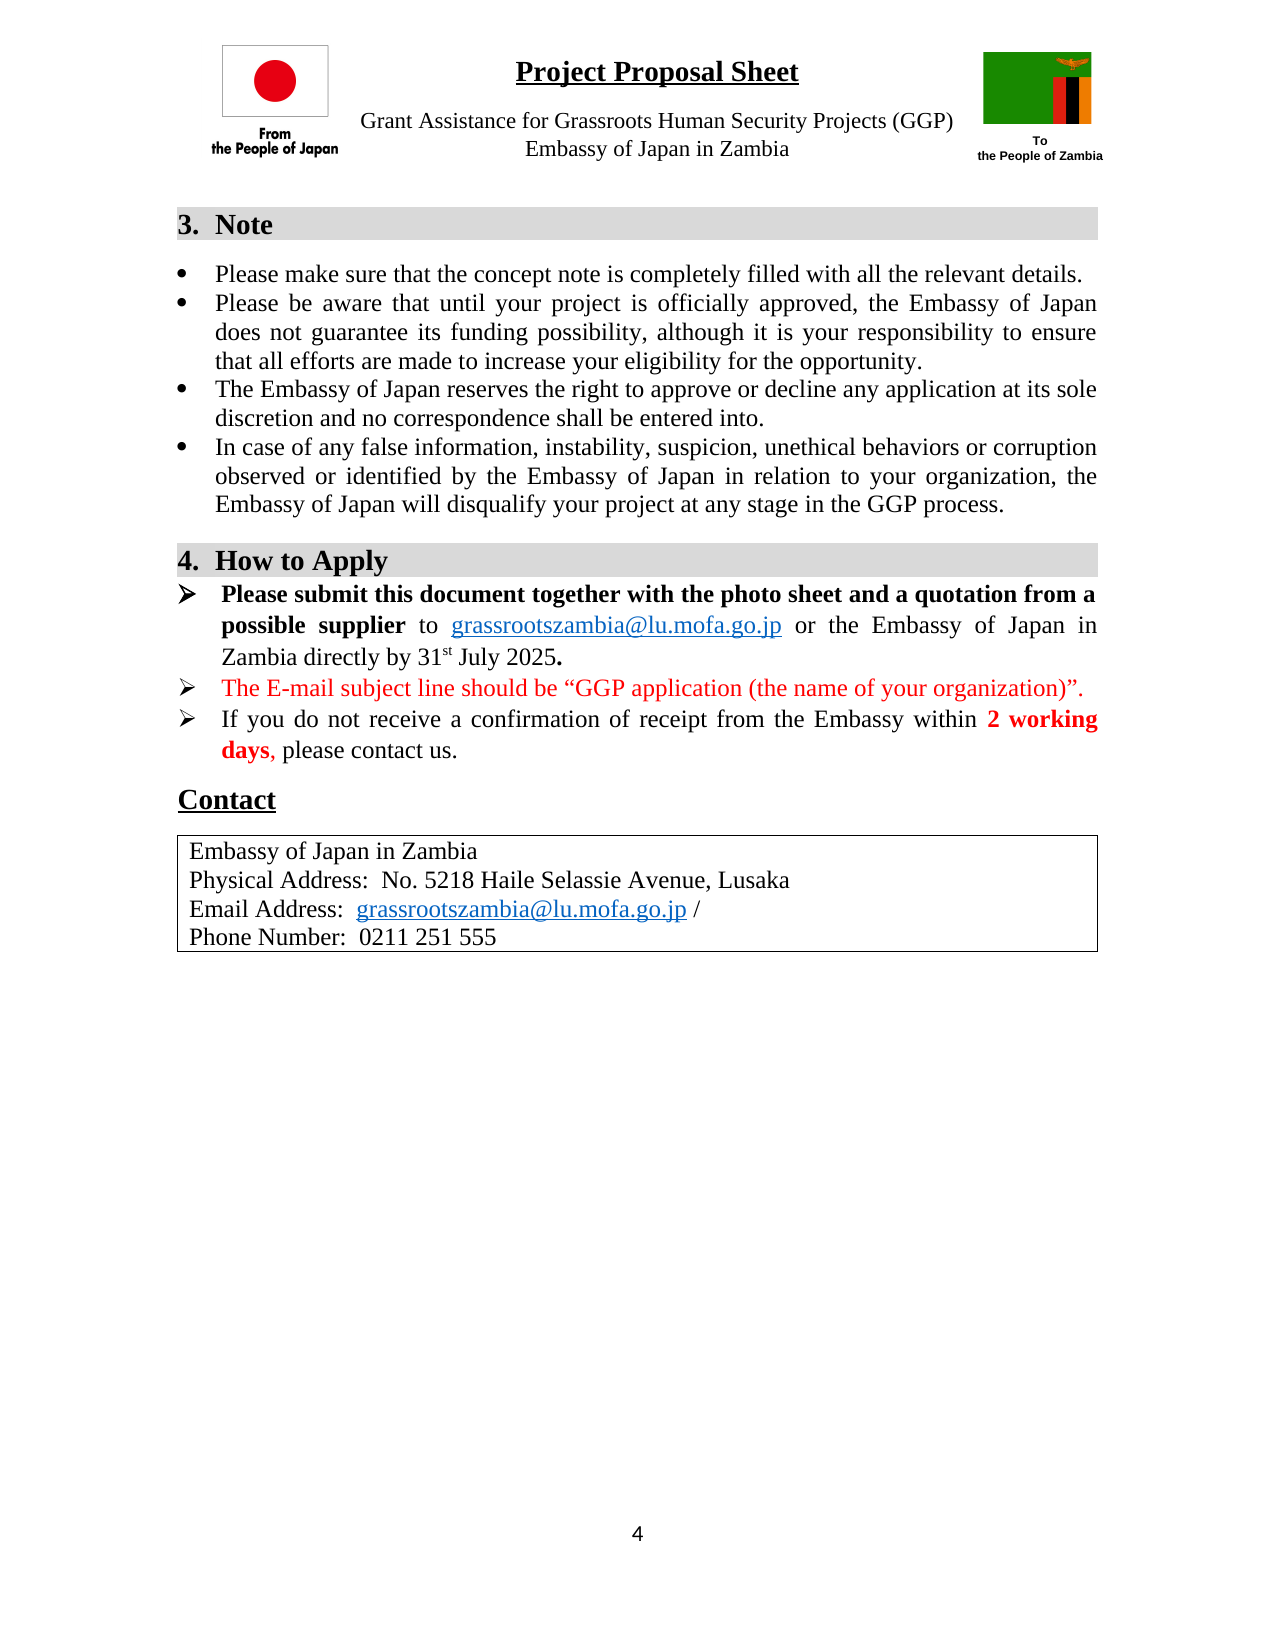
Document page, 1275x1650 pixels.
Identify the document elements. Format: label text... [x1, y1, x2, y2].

text Contact [177, 782, 1098, 816]
table_header Embassy of Japan in Zambia Physical Address: No. 5218 Haile Selassie Avenue, Lusaka Email Address: grassrootszambia@lu.mofa.go.jp / Phone Number: 0211 251 555 [178, 836, 1097, 951]
list Note [215, 207, 1098, 240]
list In case of any false information, instability, suspicion, unethical behaviors or corruption observed or identified by the Embassy of Japan in relation to your organization, the Embassy of Japan will disqualify your project at any stage in the GGP process. [177, 432, 1098, 518]
list Please be aware that until your project is officially approved, the Embassy of Japan does not guarantee its funding possibility, although it is your responsibility to ensure that all efforts are made to increase your eligibility for the opportunity. [177, 288, 1098, 374]
list Please submit this document together with the photo sheet and a quotation from a possible supplier to grassrootszambia@lu.mofa.go.jp or the Embassy of Japan in Zambia directly by 31st July 2025. [177, 579, 1098, 670]
picture [983, 52, 1092, 124]
picture [201, 38, 345, 158]
list The E-mail subject line should be “GGP application (the name of your organization)”. [177, 673, 1098, 701]
list If you do not receive a confirmation of receipt from the Embassy within 2 working days, please contact us. [177, 704, 1098, 763]
list How to Apply [215, 543, 1098, 577]
list Please make sure that the concept note is completely filled with all the relevant details. [177, 259, 1098, 288]
list The Embassy of Japan reserves the right to approve or decline any application at its sole discretion and no correspondence shall be entered into. [177, 374, 1098, 432]
